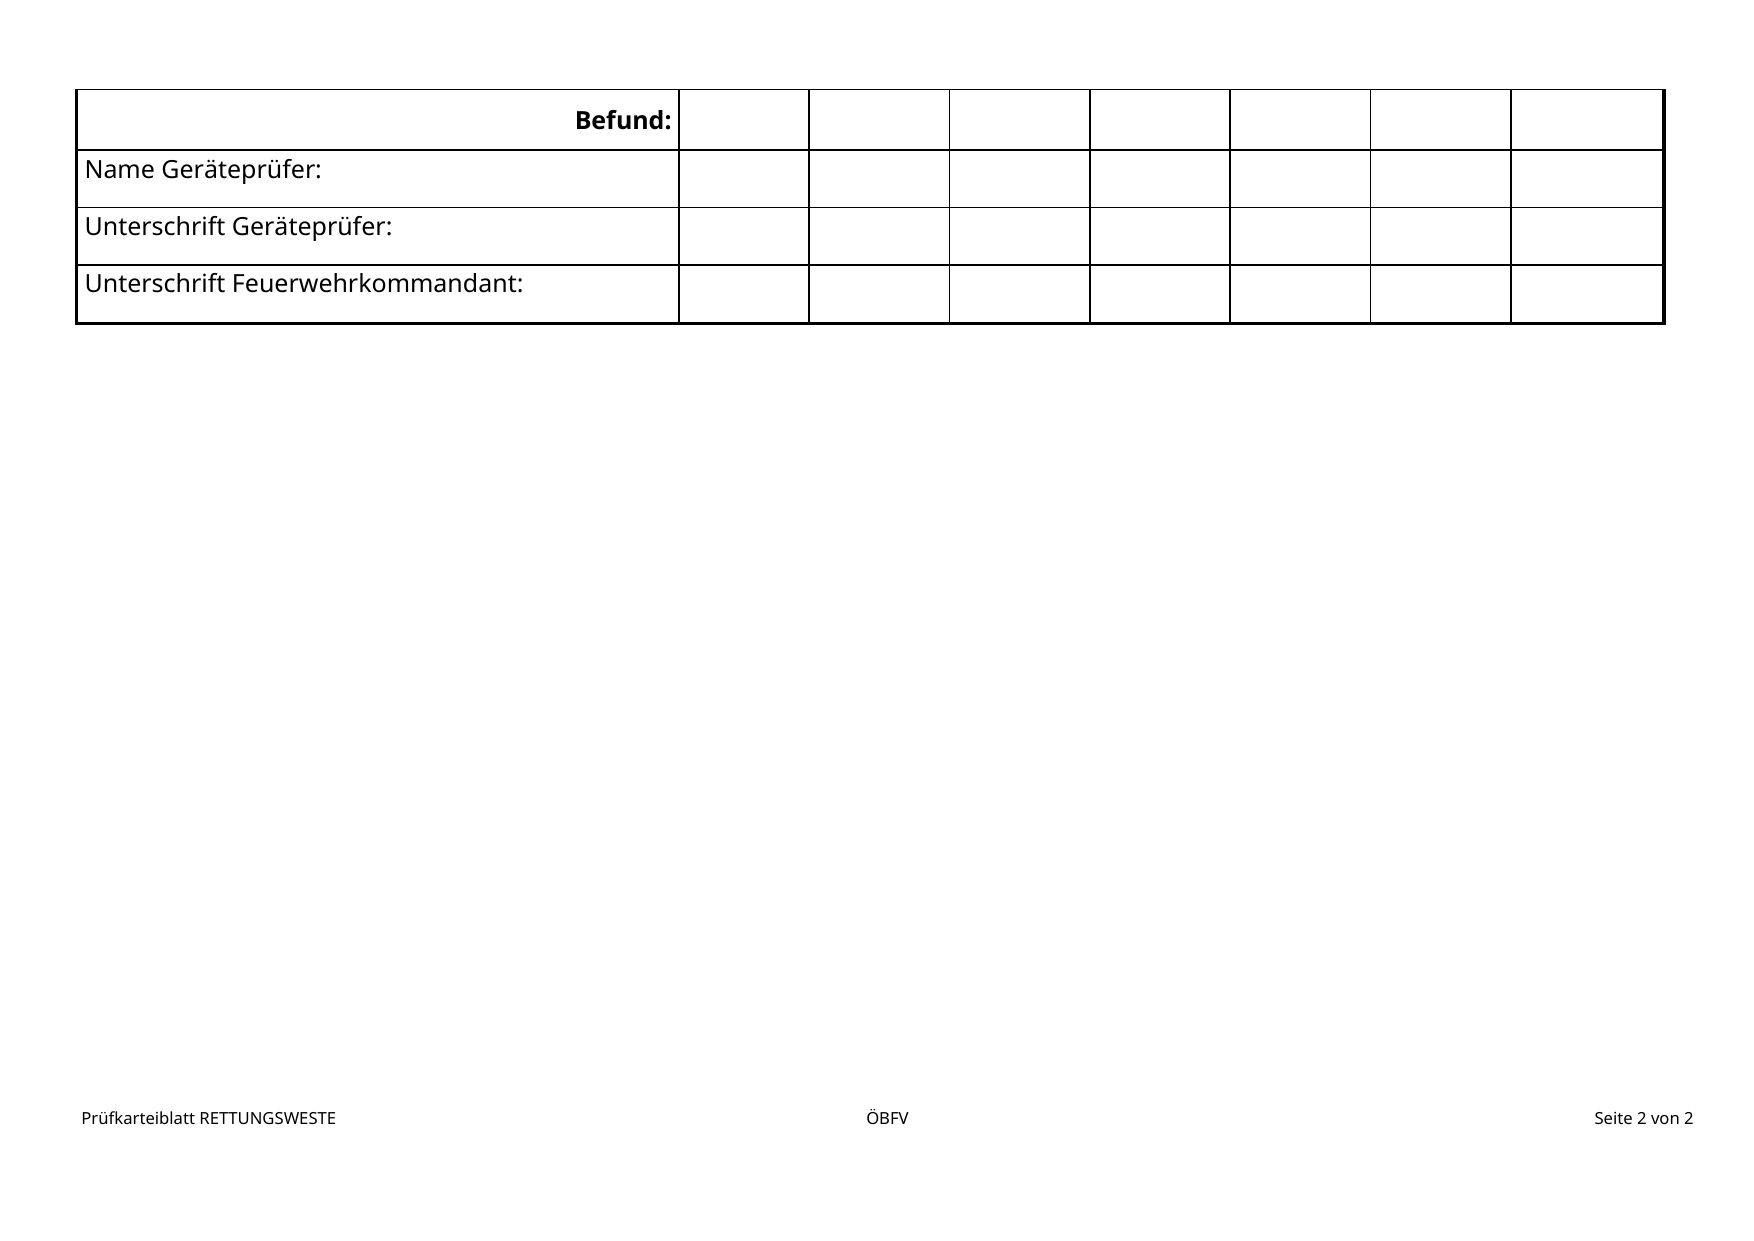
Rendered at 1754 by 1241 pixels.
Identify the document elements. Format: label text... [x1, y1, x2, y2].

table_cell [950, 90, 1089, 149]
table_cell [1231, 151, 1370, 207]
table_cell [1091, 151, 1229, 207]
table_cell [1512, 208, 1662, 264]
table_cell [1371, 151, 1510, 207]
table_cell [810, 151, 949, 207]
table_cell Befund: [78, 90, 678, 149]
table_cell [680, 208, 808, 264]
table_cell [1231, 208, 1370, 264]
table_cell [810, 266, 949, 322]
table_cell [680, 90, 808, 149]
table_cell [1512, 151, 1662, 207]
table_cell [1371, 266, 1510, 322]
table_cell [810, 208, 949, 264]
table_cell [1091, 266, 1229, 322]
table_cell [1091, 208, 1229, 264]
table_cell [810, 90, 949, 149]
table_cell [1091, 90, 1229, 149]
table_cell [1371, 90, 1510, 149]
table_cell [950, 208, 1089, 264]
table_cell [1231, 90, 1370, 149]
table_cell [680, 266, 808, 322]
table_cell Unterschrift Feuerwehrkommandant: [78, 266, 678, 322]
table_cell [1371, 208, 1510, 264]
table_cell [950, 266, 1089, 322]
table_cell Name Geräteprüfer: [78, 151, 678, 207]
table_cell Unterschrift Geräteprüfer: [78, 208, 678, 264]
table_cell [1512, 266, 1662, 322]
table_cell [680, 151, 808, 207]
table_cell [950, 151, 1089, 207]
table_cell [1231, 266, 1370, 322]
table_cell [1512, 90, 1662, 149]
